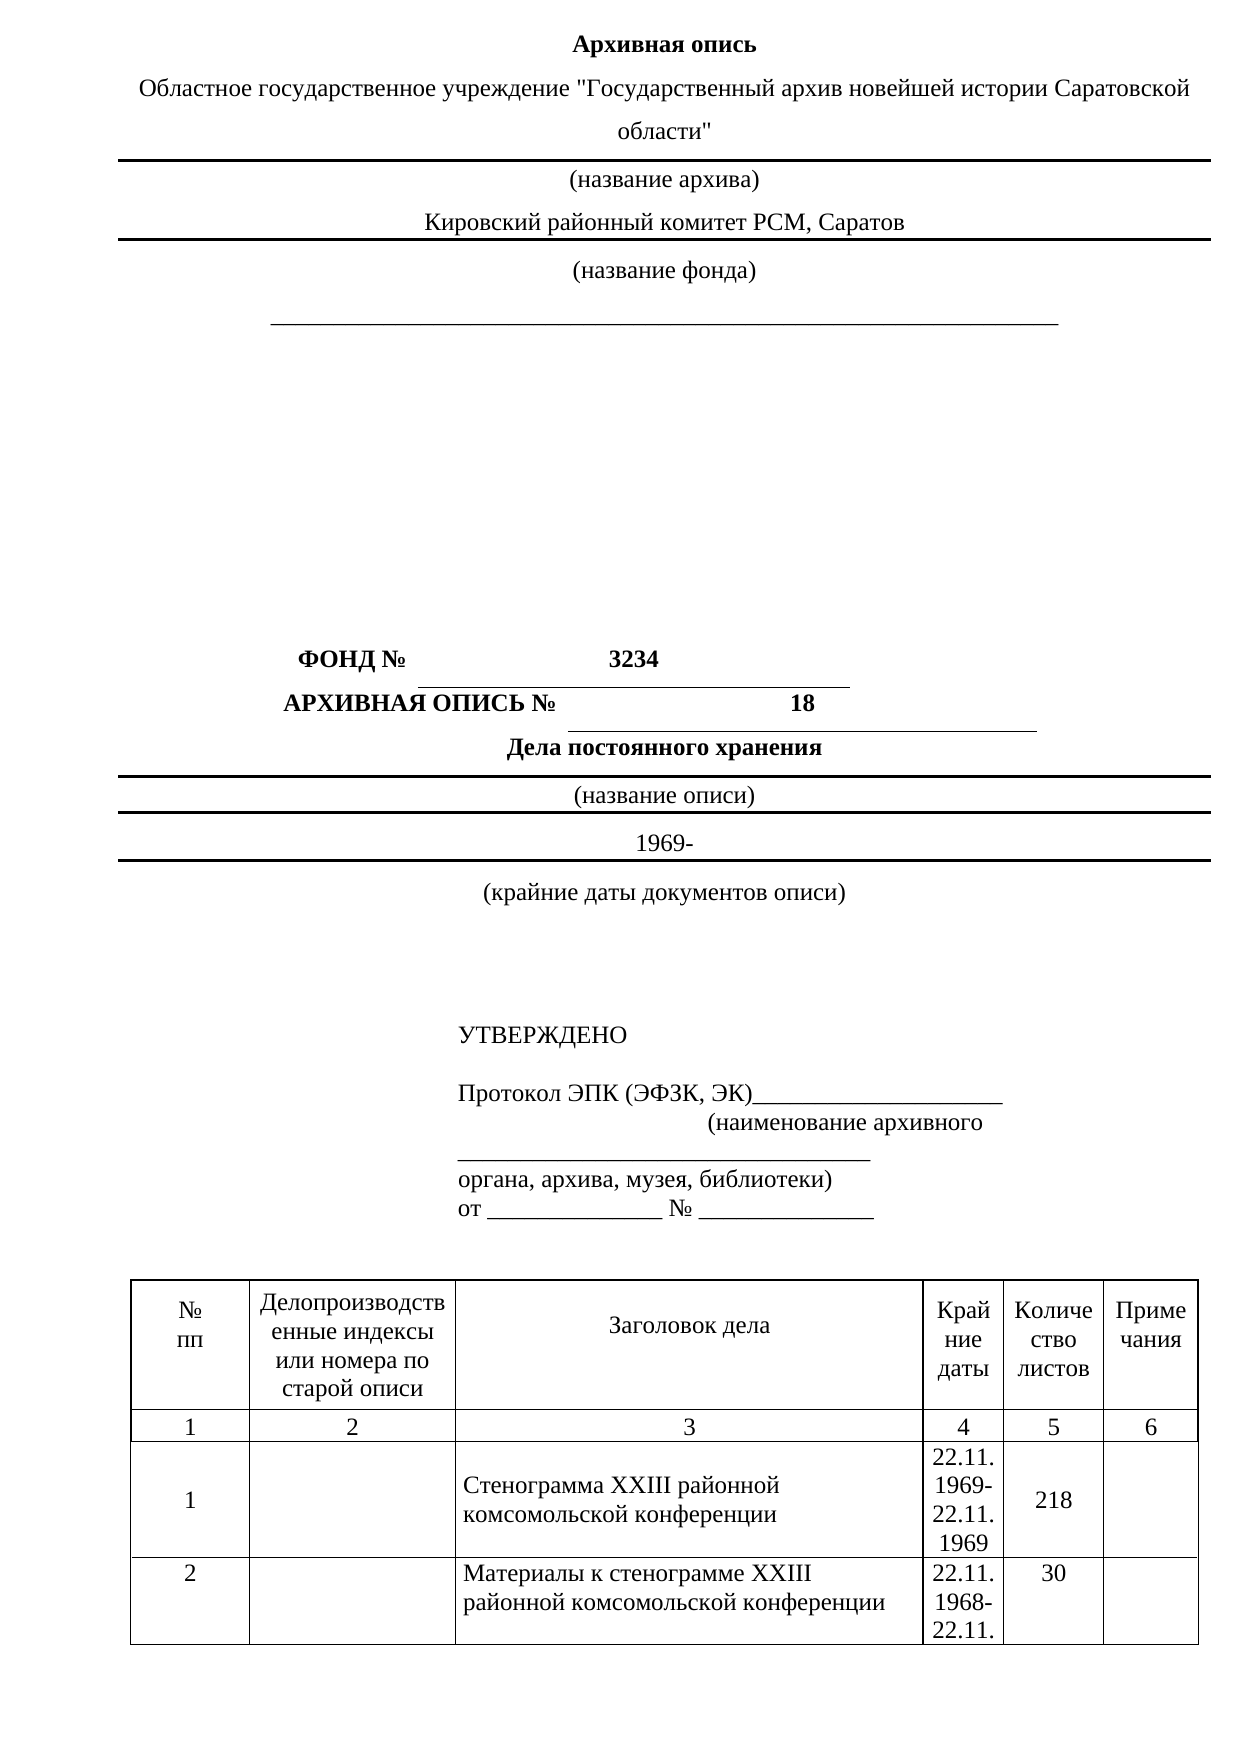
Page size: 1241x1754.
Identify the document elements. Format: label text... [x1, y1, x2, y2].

table_cell [250, 1442, 455, 1557]
text (крайние даты документов описи) [118, 877, 1211, 906]
table_cell 5 [1004, 1410, 1103, 1441]
table_header Делопроизводственные индексы или номера по старой описи [250, 1281, 455, 1408]
text (название фонда) [118, 256, 1211, 284]
text 1969- [118, 828, 1211, 859]
table_cell Стенограмма XXIII районной комсомольской конференции [456, 1442, 922, 1557]
table_cell 6 [1104, 1410, 1197, 1441]
table_header № пп [132, 1281, 249, 1408]
table_cell [1104, 1442, 1198, 1557]
table_cell 18 [568, 687, 1037, 731]
text Дела постоянного хранения [118, 732, 1211, 761]
table_header Заголовок дела [456, 1281, 922, 1408]
table_cell [1104, 1557, 1198, 1644]
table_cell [456, 1558, 922, 1644]
table_cell 4 [924, 1410, 1003, 1441]
table_header Примечания [1104, 1281, 1197, 1408]
text органа, архива, музея, библиотеки) [458, 1164, 1211, 1193]
text _________________________________ [118, 1136, 1211, 1164]
table_cell 1 [131, 1442, 249, 1557]
text УТВЕРЖДЕНО [118, 1021, 1211, 1049]
table_cell [250, 1558, 455, 1644]
text Протокол ЭПК (ЭФЗК, ЭК)____________________ [118, 1078, 1211, 1107]
table_cell 3 [456, 1410, 922, 1441]
table_cell 1 [132, 1410, 249, 1441]
table_cell 2 [131, 1558, 249, 1644]
table_cell 30 [1004, 1558, 1103, 1644]
text (название описи) [118, 778, 1211, 811]
text Кировский районный комитет РСМ, Саратов [118, 202, 1211, 238]
text Областное государственное учреждение "Государственный архив новейшей истории Саратовской области" [118, 73, 1211, 144]
table_cell 2 [250, 1410, 455, 1441]
text _______________________________________________________________ [118, 299, 1211, 327]
table_header 3234 [418, 644, 849, 687]
text (наименование архивного [576, 1107, 1211, 1136]
text от ______________ № ______________ [118, 1193, 1211, 1222]
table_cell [924, 1558, 1003, 1644]
table_cell 218 [1004, 1442, 1103, 1557]
text Архивная опись [118, 29, 1211, 58]
table_header ФОНД № [268, 644, 418, 687]
table_header Количество листов [1004, 1281, 1103, 1408]
table_cell 22.11.1969-22.11.1969 [924, 1442, 1003, 1557]
text (название архива) [118, 162, 1211, 193]
table_header Крайние даты [924, 1281, 1003, 1408]
table_cell АРХИВНАЯ ОПИСЬ № [268, 687, 568, 731]
